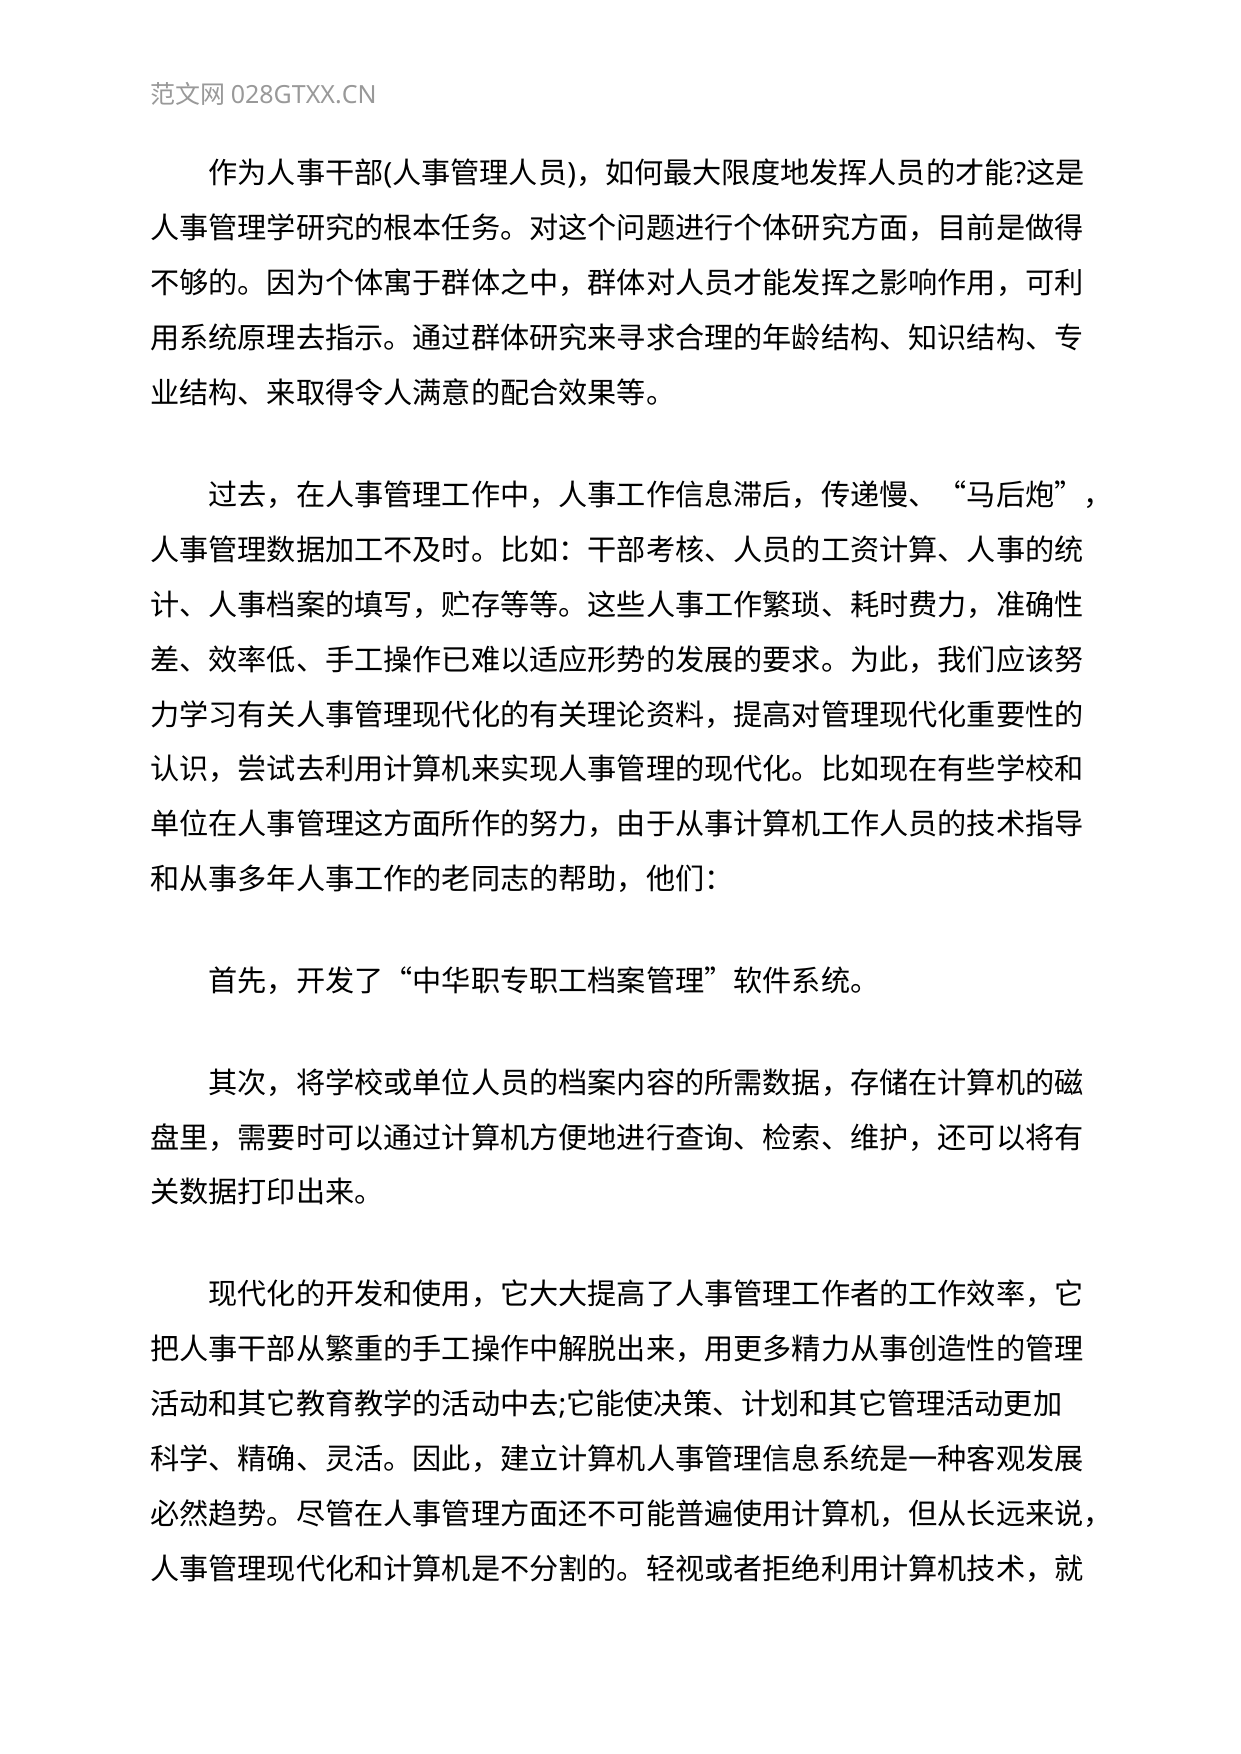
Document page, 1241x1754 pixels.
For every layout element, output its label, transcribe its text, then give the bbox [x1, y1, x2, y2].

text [150, 1271, 1090, 1588]
text 首先，开发了“中华职专职工档案管理”软件系统。 [150, 957, 1090, 1000]
text 过去，在人事管理工作中，人事工作信息滞后，传递慢、“马后炮”，人事管理数据加工不及时。比如：干部考核、人员的工资计算、人事的统计、人事档案的填写，贮存等等。这些人事工作繁琐、耗时费力，准确性差、效率低、手工操作已难以适应形势的发展的要求。为此，我们应该努力学习有关人事管理现代化的有关理论资料，提高对管理现代化重要性的认识，尝试去利用计算机来实现人事管理的现代化。比如现在有些学校和单位在人事管理这方面所作的努力，由于从事计算机工作人员的技术指导和从事多年人事工作的老同志的帮助，他们： [150, 471, 1090, 898]
text 作为人事干部(人事管理人员)，如何最大限度地发挥人员的才能?这是人事管理学研究的根本任务。对这个问题进行个体研究方面，目前是做得不够的。因为个体寓于群体之中，群体对人员才能发挥之影响作用，可利用系统原理去指示。通过群体研究来寻求合理的年龄结构、知识结构、专业结构、来取得令人满意的配合效果等。 [150, 150, 1090, 412]
text 其次，将学校或单位人员的档案内容的所需数据，存储在计算机的磁盘里，需要时可以通过计算机方便地进行查询、检索、维护，还可以将有关数据打印出来。 [150, 1059, 1090, 1211]
